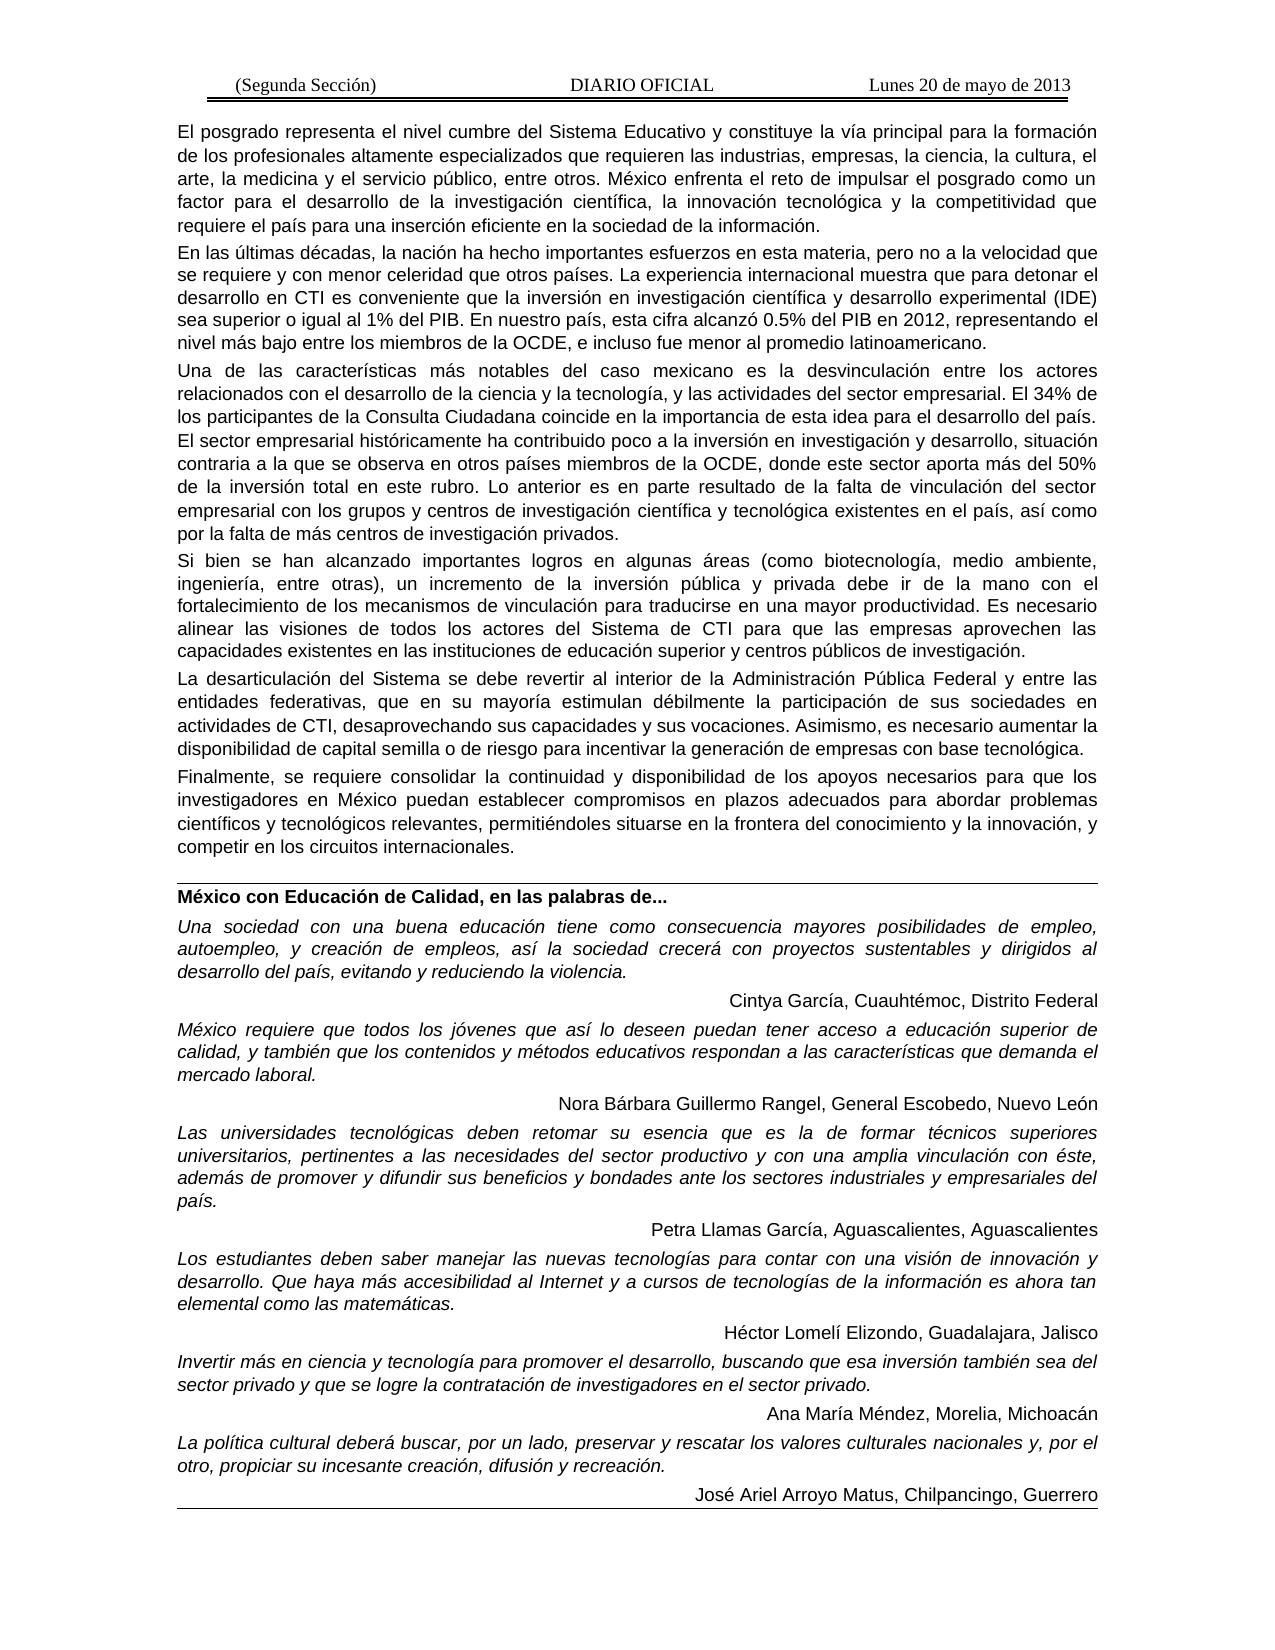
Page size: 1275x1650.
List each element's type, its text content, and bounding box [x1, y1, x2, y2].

text Una sociedad con una buena educación tiene como consecuencia mayores posibilidades de empleo, autoempleo, y creación de empleos, así la sociedad crecerá con proyectos sustentables y dirigidos al desarrollo del país, evitando y reduciendo la violencia. [177, 912, 1098, 983]
text Petra Llamas García, Aguascalientes, Aguascalientes [177, 1215, 1098, 1241]
text Finalmente, se requiere consolidar la continuidad y disponibilidad de los apoyos necesarios para que los investigadores en México puedan establecer compromisos en plazos adecuados para abordar problemas científicos y tecnológicos relevantes, permitiéndoles situarse en la frontera del conocimiento y la innovación, y competir en los circuitos internacionales. [177, 764, 1098, 858]
text La política cultural deberá buscar, por un lado, preservar y rescatar los valores culturales nacionales y, por el otro, propiciar su incesante creación, difusión y recreación. [177, 1429, 1098, 1477]
text Ana María Méndez, Morelia, Michoacán [177, 1399, 1098, 1425]
text El posgrado representa el nivel cumbre del Sistema Educativo y constituye la vía principal para la formación de los profesionales altamente especializados que requieren las industrias, empresas, la ciencia, la cultura, el arte, la medicina y el servicio público, entre otros. México enfrenta el reto de impulsar el posgrado como un factor para el desarrollo de la investigación científica, la innovación tecnológica y la competitividad que requiere el país para una inserción eficiente en la sociedad de la información. [177, 120, 1098, 237]
text La desarticulación del Sistema se debe revertir al interior de la Administración Pública Federal y entre las entidades federativas, que en su mayoría estimulan débilmente la participación de sus sociedades en actividades de CTI, desaprovechando sus capacidades y sus vocaciones. Asimismo, es necesario aumentar la disponibilidad de capital semilla o de riesgo para incentivar la generación de empresas con base tecnológica. [177, 667, 1098, 760]
text Nora Bárbara Guillermo Rangel, General Escobedo, Nuevo León [177, 1089, 1098, 1115]
text Cintya García, Cuauhtémoc, Distrito Federal [177, 986, 1098, 1012]
text Invertir más en ciencia y tecnología para promover el desarrollo, buscando que esa inversión también sea del sector privado y que se logre la contratación de investigadores en el sector privado. [177, 1348, 1098, 1396]
text Los estudiantes deben saber manejar las nuevas tecnologías para contar con una visión de innovación y desarrollo. Que haya más accesibilidad al Internet y a cursos de tecnologías de la información es ahora tan elemental como las matemáticas. [177, 1244, 1098, 1315]
text Héctor Lomelí Elizondo, Guadalajara, Jalisco [177, 1319, 1098, 1344]
text José Ariel Arroyo Matus, Chilpancingo, Guerrero [177, 1480, 1098, 1508]
text Una de las características más notables del caso mexicano es la desvinculación entre los actores relacionados con el desarrollo de la ciencia y la tecnología, y las actividades del sector empresarial. El 34% de los participantes de la Consulta Ciudadana coincide en la importancia de esta idea para el desarrollo del país. El sector empresarial históricamente ha contribuido poco a la inversión en investigación y desarrollo, situación contraria a la que se observa en otros países miembros de la OCDE, donde este sector aporta más del 50% de la inversión total en este rubro. Lo anterior es en parte resultado de la falta de vinculación del sector empresarial con los grupos y centros de investigación científica y tecnológica existentes en el país, así como por la falta de más centros de investigación privados. [177, 358, 1098, 545]
text Las universidades tecnológicas deben retomar su esencia que es la de formar técnicos superiores universitarios, pertinentes a las necesidades del sector productivo y con una amplia vinculación con éste, además de promover y difundir sus beneficios y bondades ante los sectores industriales y empresariales del país. [177, 1119, 1098, 1212]
text México requiere que todos los jóvenes que así lo deseen puedan tener acceso a educación superior de calidad, y también que los contenidos y métodos educativos respondan a las características que demanda el mercado laboral. [177, 1015, 1098, 1086]
text En las últimas décadas, la nación ha hecho importantes esfuerzos en esta materia, pero no a la velocidad que se requiere y con menor celeridad que otros países. La experiencia internacional muestra que para detonar el desarrollo en CTI es conveniente que la inversión en investigación científica y desarrollo experimental (IDE) sea superior o igual al 1% del PIB. En nuestro país, esta cifra alcanzó 0.5% del PIB en 2012, representando el nivel más bajo entre los miembros de la OCDE, e incluso fue menor al promedio latinoamericano. [177, 241, 1098, 354]
text Si bien se han alcanzado importantes logros en algunas áreas (como biotecnología, medio ambiente, ingeniería, entre otras), un incremento de la inversión pública y privada debe ir de la mano con el fortalecimiento de los mecanismos de vinculación para traducirse en una mayor productividad. Es necesario alinear las visiones de todos los actores del Sistema de CTI para que las empresas aprovechen las capacidades existentes en las instituciones de educación superior y centros públicos de investigación. [177, 549, 1098, 662]
text México con Educación de Calidad, en las palabras de... [177, 884, 1098, 908]
